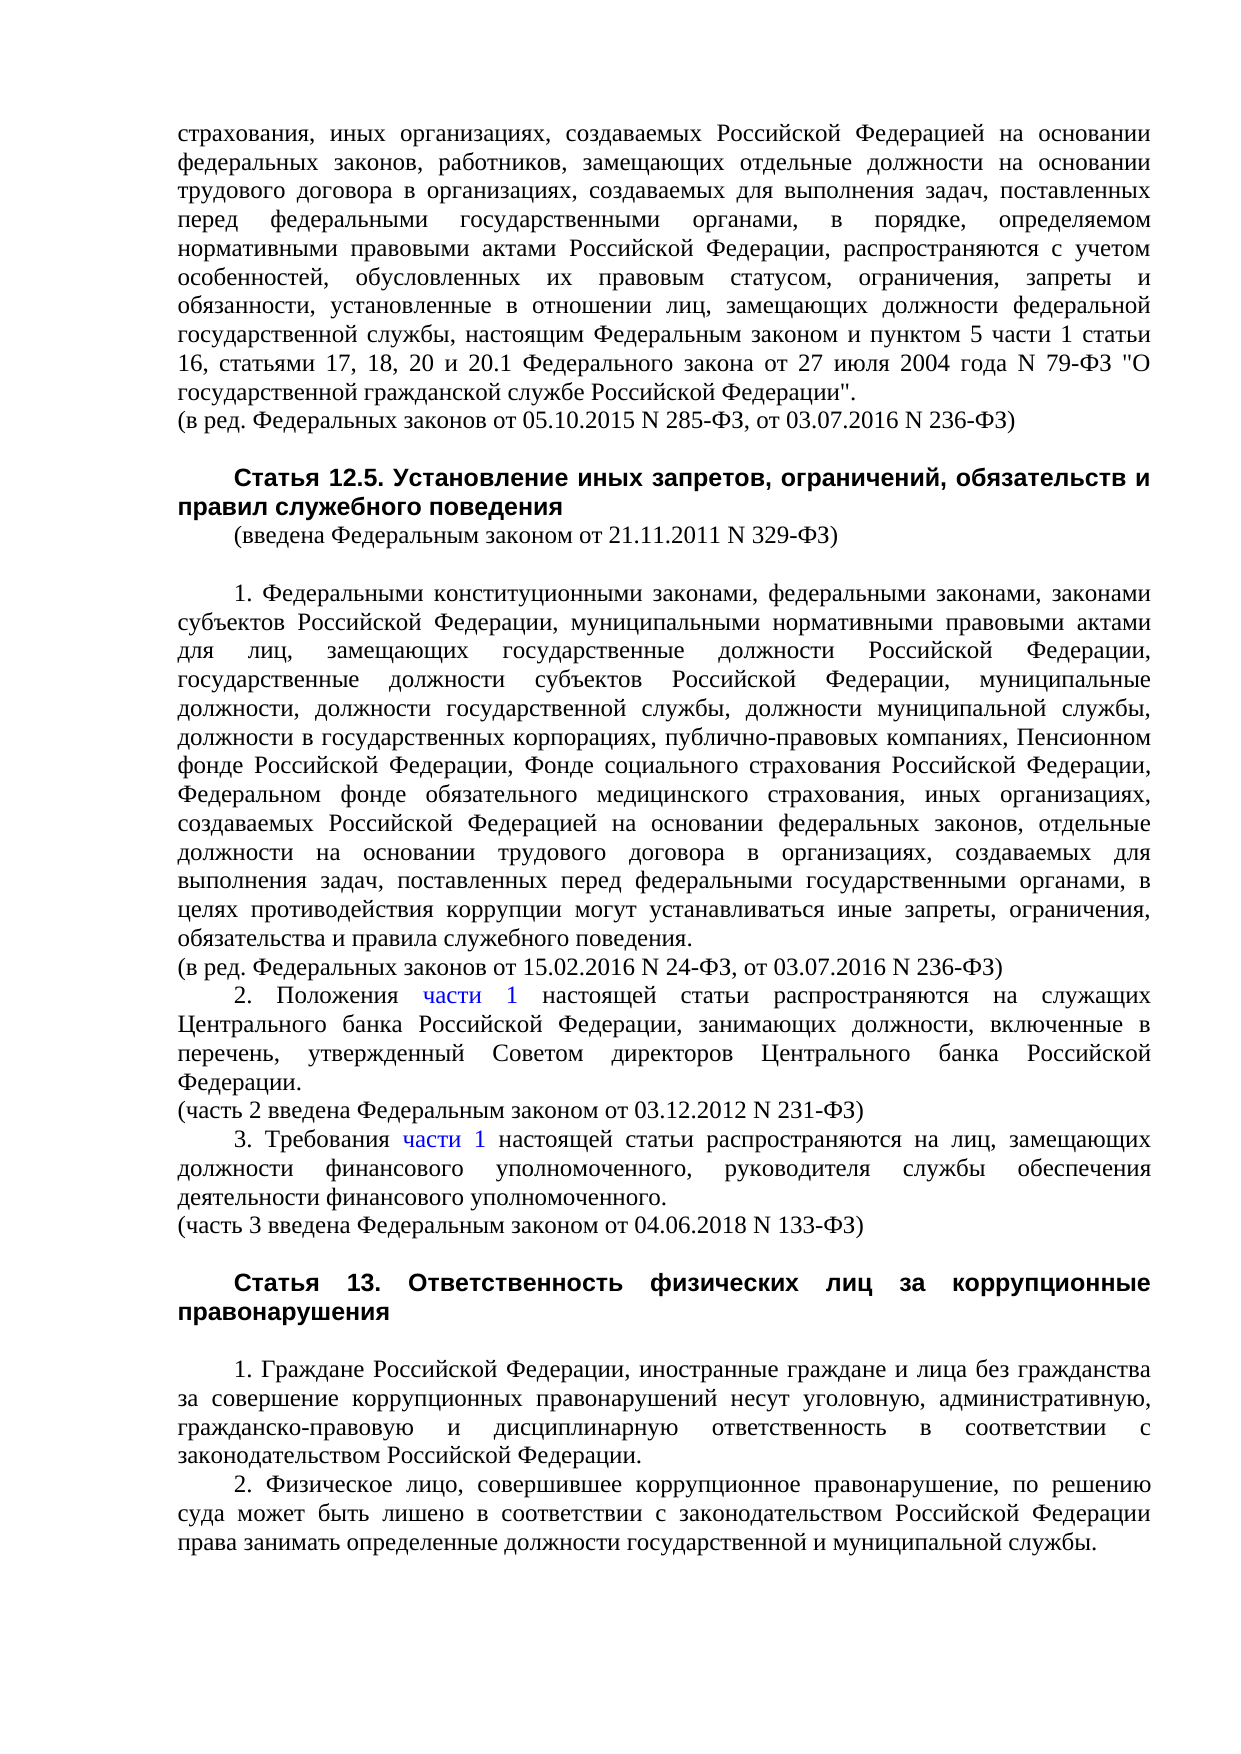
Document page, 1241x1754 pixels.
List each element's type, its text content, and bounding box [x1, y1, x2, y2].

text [177, 118, 1152, 406]
text 1. Граждане Российской Федерации, иностранные граждане и лица без гражданства за совершение коррупционных правонарушений несут уголовную, административную, гражданско-правовую и дисциплинарную ответственность в соответствии с законодательством Российской Федерации. [177, 1354, 1152, 1469]
text 1. Федеральными конституционными законами, федеральными законами, законами субъектов Российской Федерации, муниципальными нормативными правовыми актами для лиц, замещающих государственные должности Российской Федерации, государственные должности субъектов Российской Федерации, муниципальные должности, должности государственной службы, должности муниципальной службы, должности в государственных корпорациях, публично-правовых компаниях, Пенсионном фонде Российской Федерации, Фонде социального страхования Российской Федерации, Федеральном фонде обязательного медицинского страхования, иных организациях, создаваемых Российской Федерацией на основании федеральных законов, отдельные должности на основании трудового договора в организациях, создаваемых для выполнения задач, поставленных перед федеральными государственными органами, в целях противодействия коррупции могут устанавливаться иные запреты, ограничения, обязательства и правила служебного поведения. [177, 578, 1152, 952]
text (в ред. Федеральных законов от 05.10.2015 N 285-ФЗ, от 03.07.2016 N 236-ФЗ) [177, 406, 1152, 434]
text 3. Требования части 1 настоящей статьи распространяются на лиц, замещающих должности финансового уполномоченного, руководителя службы обеспечения деятельности финансового уполномоченного. [177, 1124, 1152, 1211]
text (введена Федеральным законом от 21.11.2011 N 329-ФЗ) [177, 521, 1152, 549]
text Статья 13. Ответственность физических лиц за коррупционные правонарушения [177, 1268, 1152, 1326]
text Статья 12.5. Установление иных запретов, ограничений, обязательств и правил служебного поведения [177, 463, 1152, 521]
text (в ред. Федеральных законов от 15.02.2016 N 24-ФЗ, от 03.07.2016 N 236-ФЗ) [177, 952, 1152, 981]
text 2. Положения части 1 настоящей статьи распространяются на служащих Центрального банка Российской Федерации, занимающих должности, включенные в перечень, утвержденный Советом директоров Центрального банка Российской Федерации. [177, 981, 1152, 1096]
text (часть 2 введена Федеральным законом от 03.12.2012 N 231-ФЗ) [177, 1096, 1152, 1124]
text (часть 3 введена Федеральным законом от 04.06.2018 N 133-ФЗ) [177, 1211, 1152, 1239]
text 2. Физическое лицо, совершившее коррупционное правонарушение, по решению суда может быть лишено в соответствии с законодательством Российской Федерации права занимать определенные должности государственной и муниципальной службы. [177, 1469, 1152, 1556]
